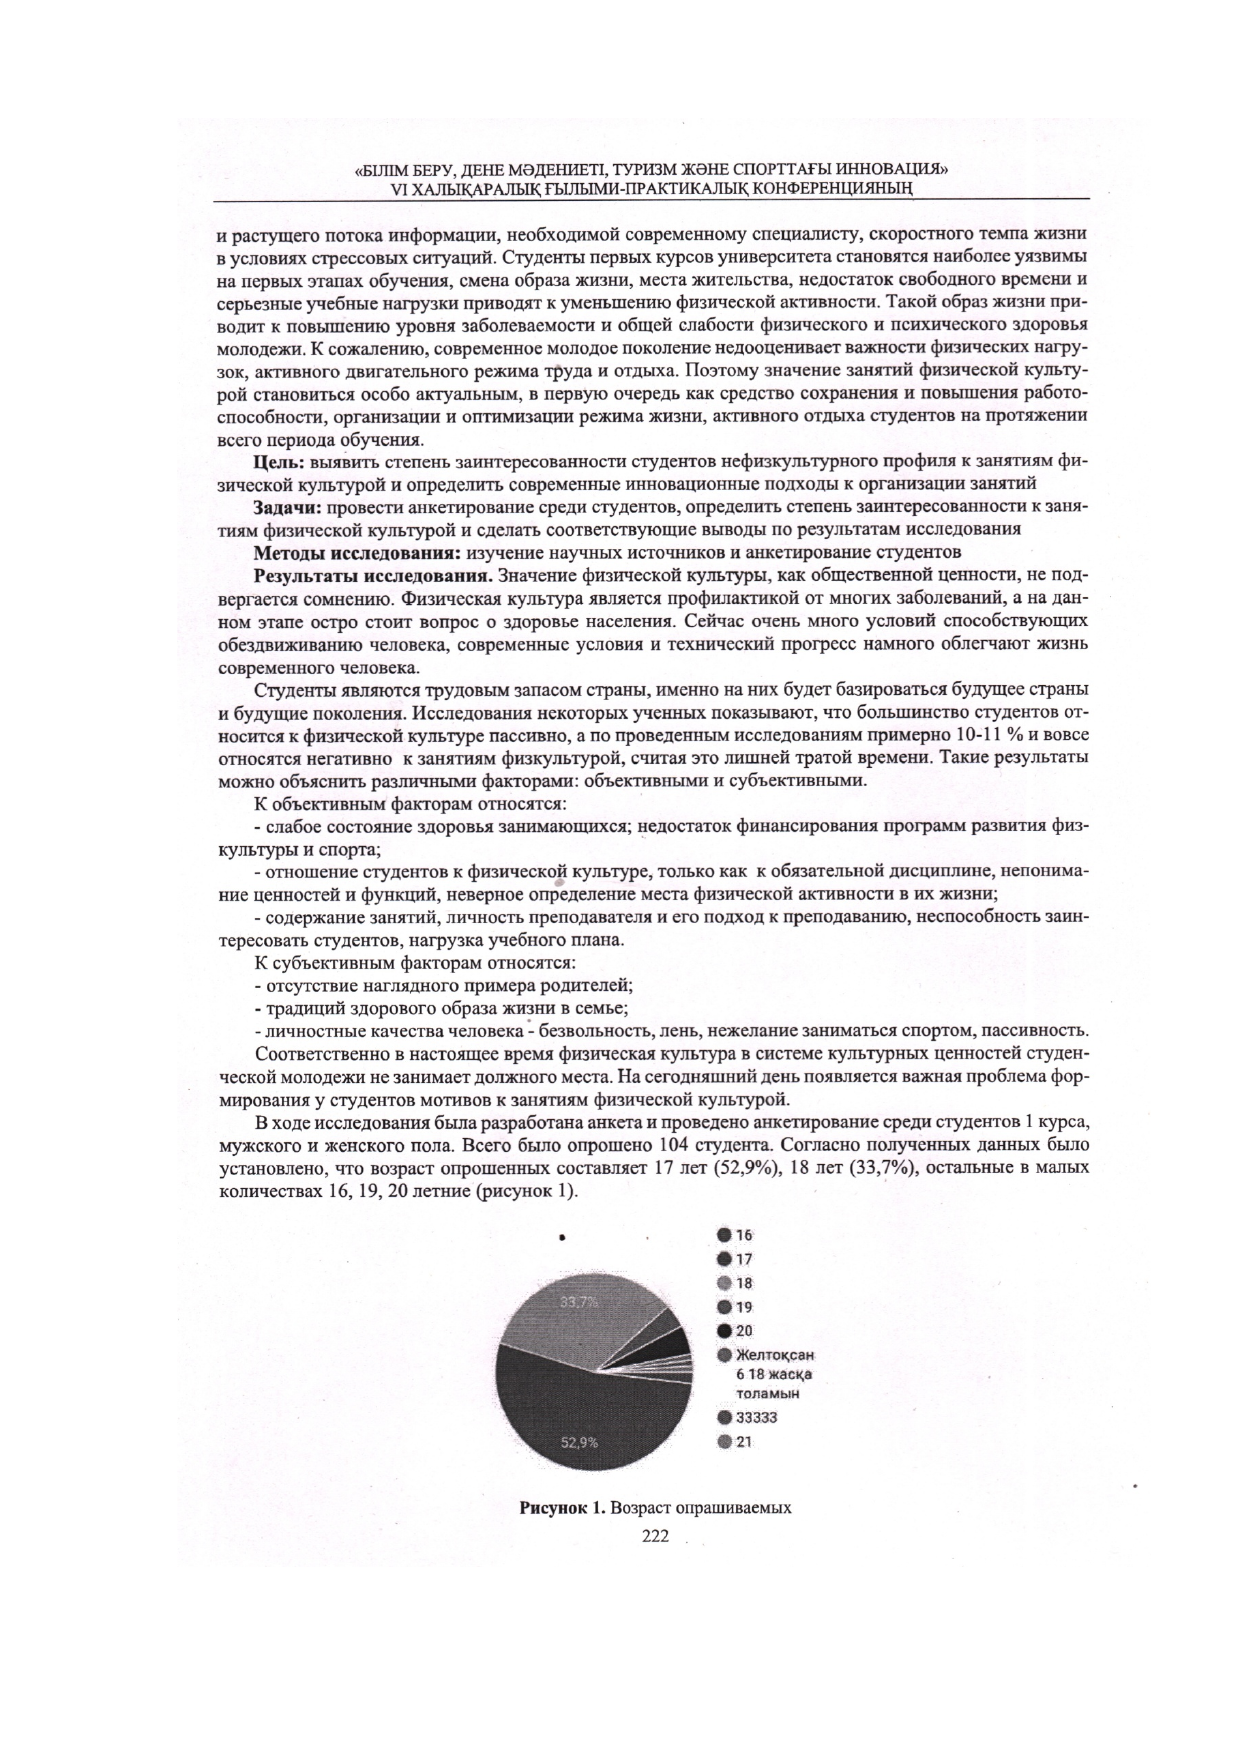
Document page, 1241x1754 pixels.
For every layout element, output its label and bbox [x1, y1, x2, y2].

picture [177, 118, 1151, 1567]
